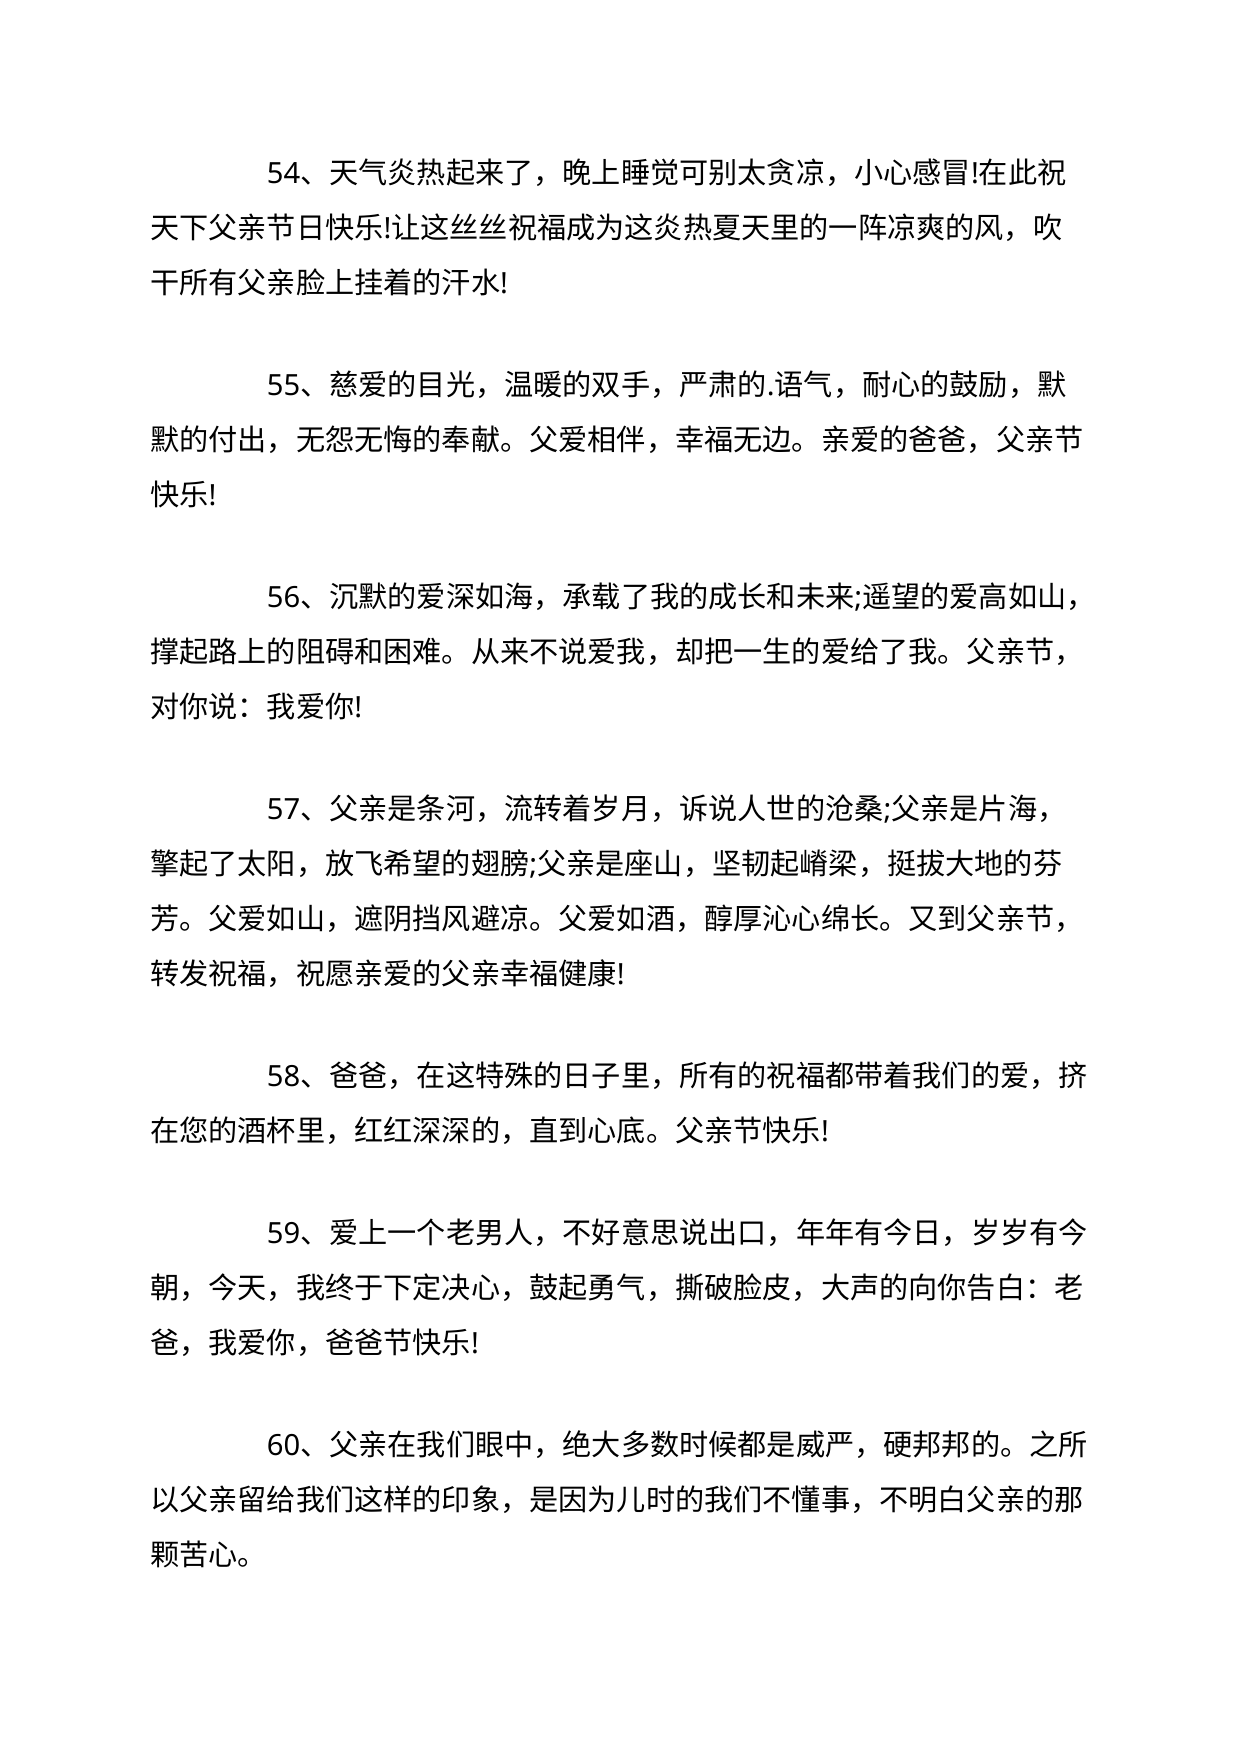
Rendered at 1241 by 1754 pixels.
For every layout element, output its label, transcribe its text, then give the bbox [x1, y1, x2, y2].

text 59、爱上一个老男人，不好意思说出口，年年有今日，岁岁有今朝，今天，我终于下定决心，鼓起勇气，撕破脸皮，大声的向你告白：老爸，我爱你，爸爸节快乐! [150, 1209, 1090, 1362]
text 57、父亲是条河，流转着岁月，诉说人世的沧桑;父亲是片海，擎起了太阳，放飞希望的翅膀;父亲是座山，坚韧起嵴梁，挺拔大地的芬芳。父爱如山，遮阴挡风避凉。父爱如酒，醇厚沁心绵长。又到父亲节，转发祝福，祝愿亲爱的父亲幸福健康! [150, 786, 1090, 993]
text 56、沉默的爱深如海，承载了我的成长和未来;遥望的爱高如山，撑起路上的阻碍和困难。从来不说爱我，却把一生的爱给了我。父亲节，对你说：我爱你! [150, 574, 1090, 726]
text 60、父亲在我们眼中，绝大多数时候都是威严，硬邦邦的。之所以父亲留给我们这样的印象，是因为儿时的我们不懂事，不明白父亲的那颗苦心。 [150, 1421, 1090, 1574]
text 58、爸爸，在这特殊的日子里，所有的祝福都带着我们的爱，挤在您的酒杯里，红红深深的，直到心底。父亲节快乐! [150, 1053, 1090, 1150]
text 54、天气炎热起来了，晚上睡觉可别太贪凉，小心感冒!在此祝天下父亲节日快乐!让这丝丝祝福成为这炎热夏天里的一阵凉爽的风，吹干所有父亲脸上挂着的汗水! [150, 150, 1090, 302]
text 55、慈爱的目光，温暖的双手，严肃的.语气，耐心的鼓励，默默的付出，无怨无悔的奉献。父爱相伴，幸福无边。亲爱的爸爸，父亲节快乐! [150, 362, 1090, 514]
